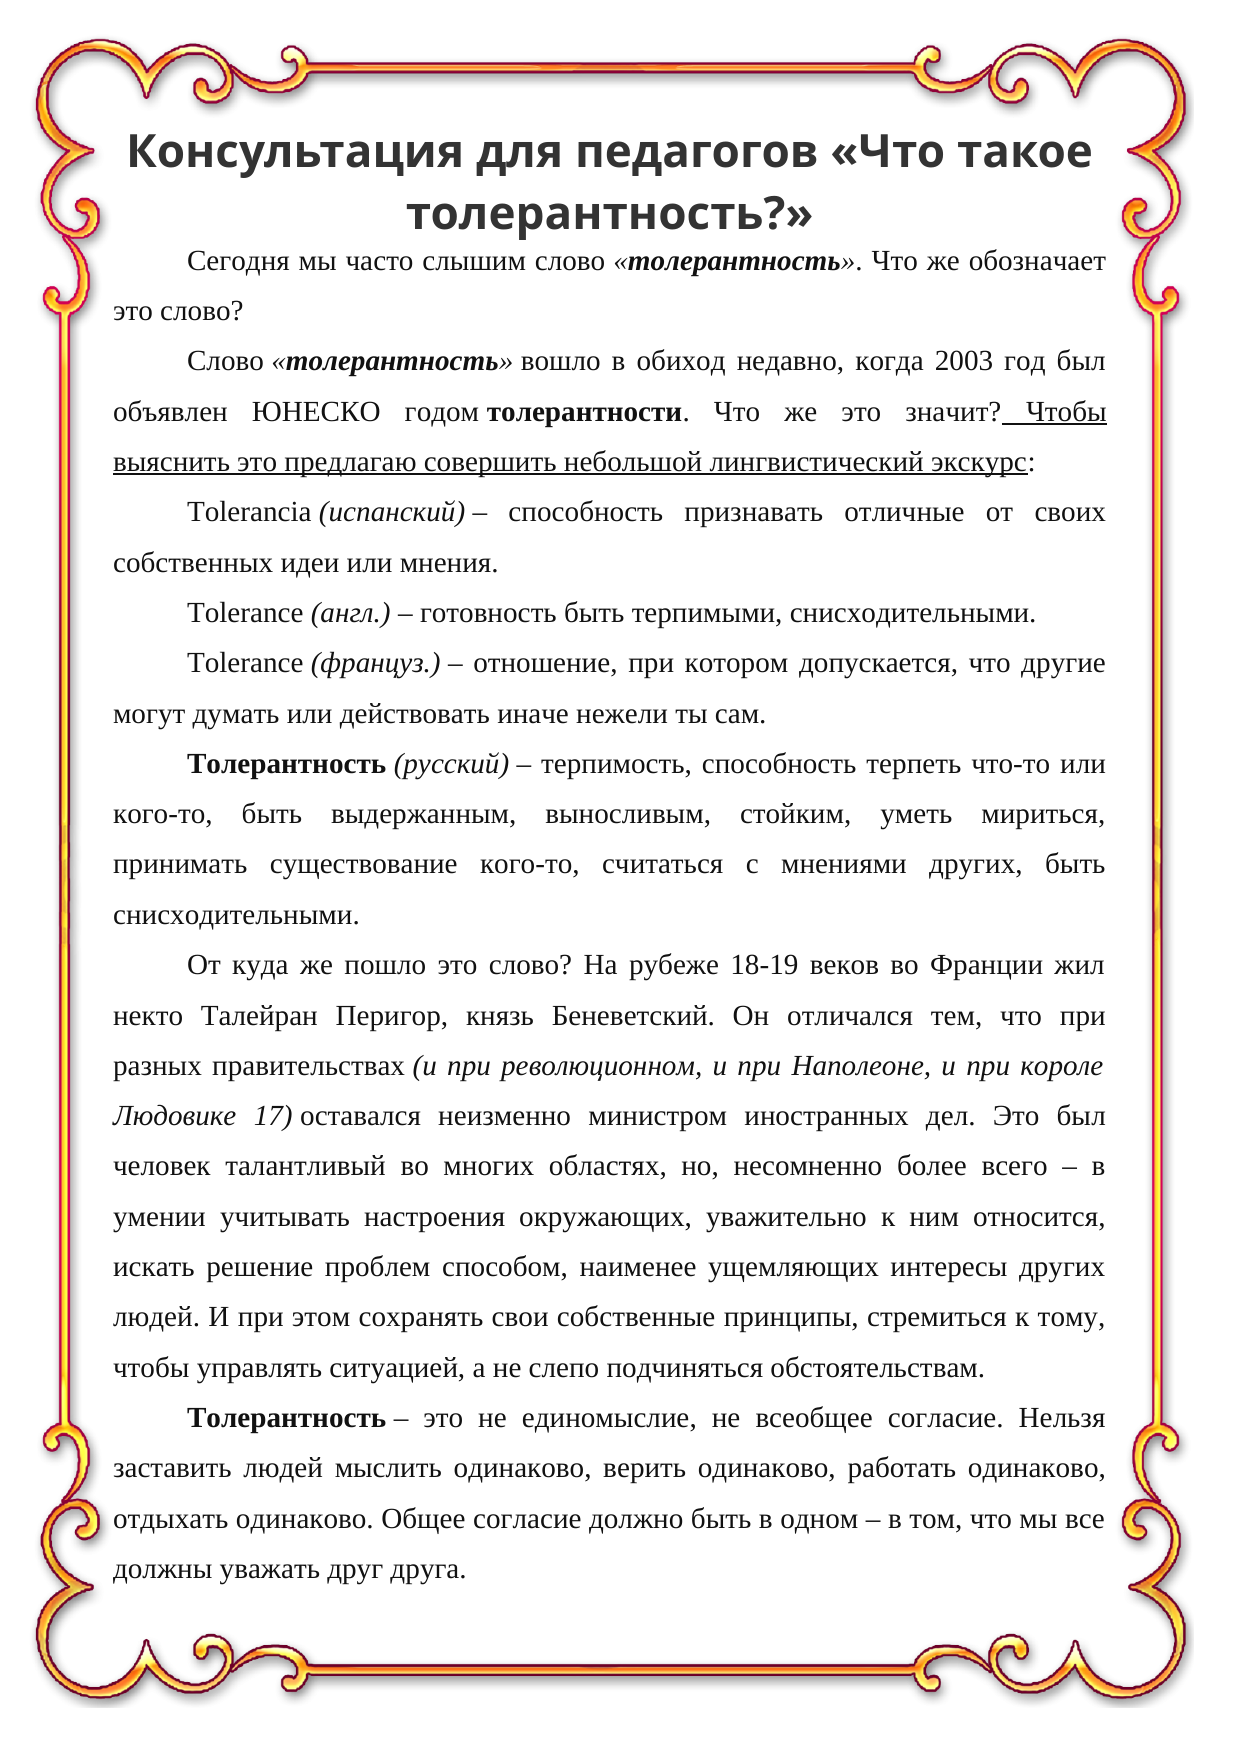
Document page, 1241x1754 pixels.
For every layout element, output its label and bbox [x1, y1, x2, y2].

picture [29, 29, 1194, 1708]
